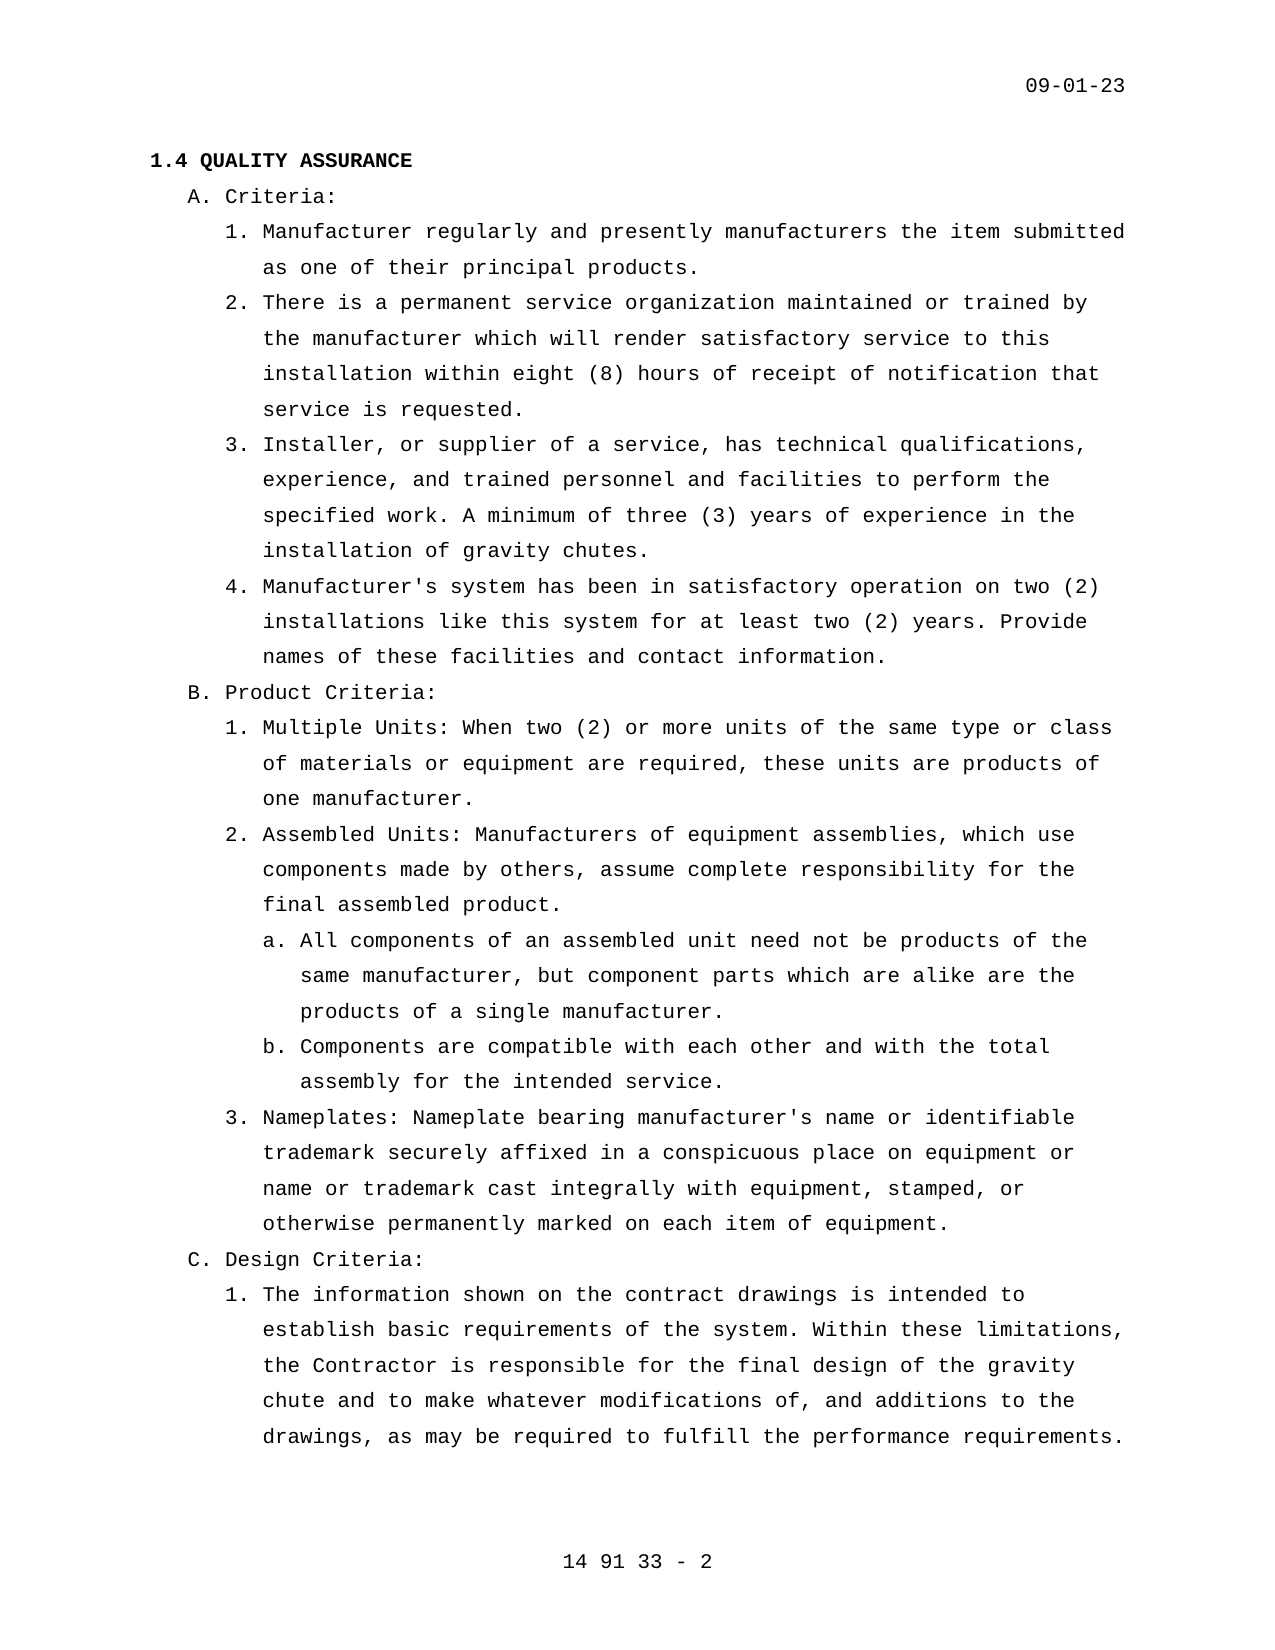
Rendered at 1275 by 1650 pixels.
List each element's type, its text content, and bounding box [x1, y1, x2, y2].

text 1.4 QUALITY ASSURANCE [150, 150, 1125, 174]
text 1. Multiple Units: When two (2) or more units of the same type or class of materials or equipment are required, these units are products of one manufacturer. [225, 717, 1125, 812]
text 1. Manufacturer regularly and presently manufacturers the item submitted as one of their principal products. [225, 222, 1125, 281]
text B. Product Criteria: [187, 682, 1125, 706]
text A. Criteria: [187, 186, 1125, 210]
text 4. Manufacturer's system has been in satisfactory operation on two (2) installations like this system for at least two (2) years. Provide names of these facilities and contact information. [225, 576, 1125, 670]
text 2. Assembled Units: Manufacturers of equipment assemblies, which use components made by others, assume complete responsibility for the final assembled product. [225, 824, 1125, 918]
text C. Design Criteria: [187, 1249, 1125, 1272]
text b. Components are compatible with each other and with the total assembly for the intended service. [262, 1036, 1125, 1095]
text a. All components of an assembled unit need not be products of the same manufacturer, but component parts which are alike are the products of a single manufacturer. [262, 930, 1125, 1024]
text 3. Nameplates: Nameplate bearing manufacturer's name or identifiable trademark securely affixed in a conspicuous place on equipment or name or trademark cast integrally with equipment, stamped, or otherwise permanently marked on each item of equipment. [225, 1107, 1125, 1237]
text 1. The information shown on the contract drawings is intended to establish basic requirements of the system. Within these limitations, the Contractor is responsible for the final design of the gravity chute and to make whatever modifications of, and additions to the drawings, as may be required to fulfill the performance requirements. [225, 1284, 1125, 1449]
text 2. There is a permanent service organization maintained or trained by the manufacturer which will render satisfactory service to this installation within eight (8) hours of receipt of notification that service is requested. [225, 292, 1125, 422]
text 3. Installer, or supplier of a service, has technical qualifications, experience, and trained personnel and facilities to perform the specified work. A minimum of three (3) years of experience in the installation of gravity chutes. [225, 434, 1125, 564]
